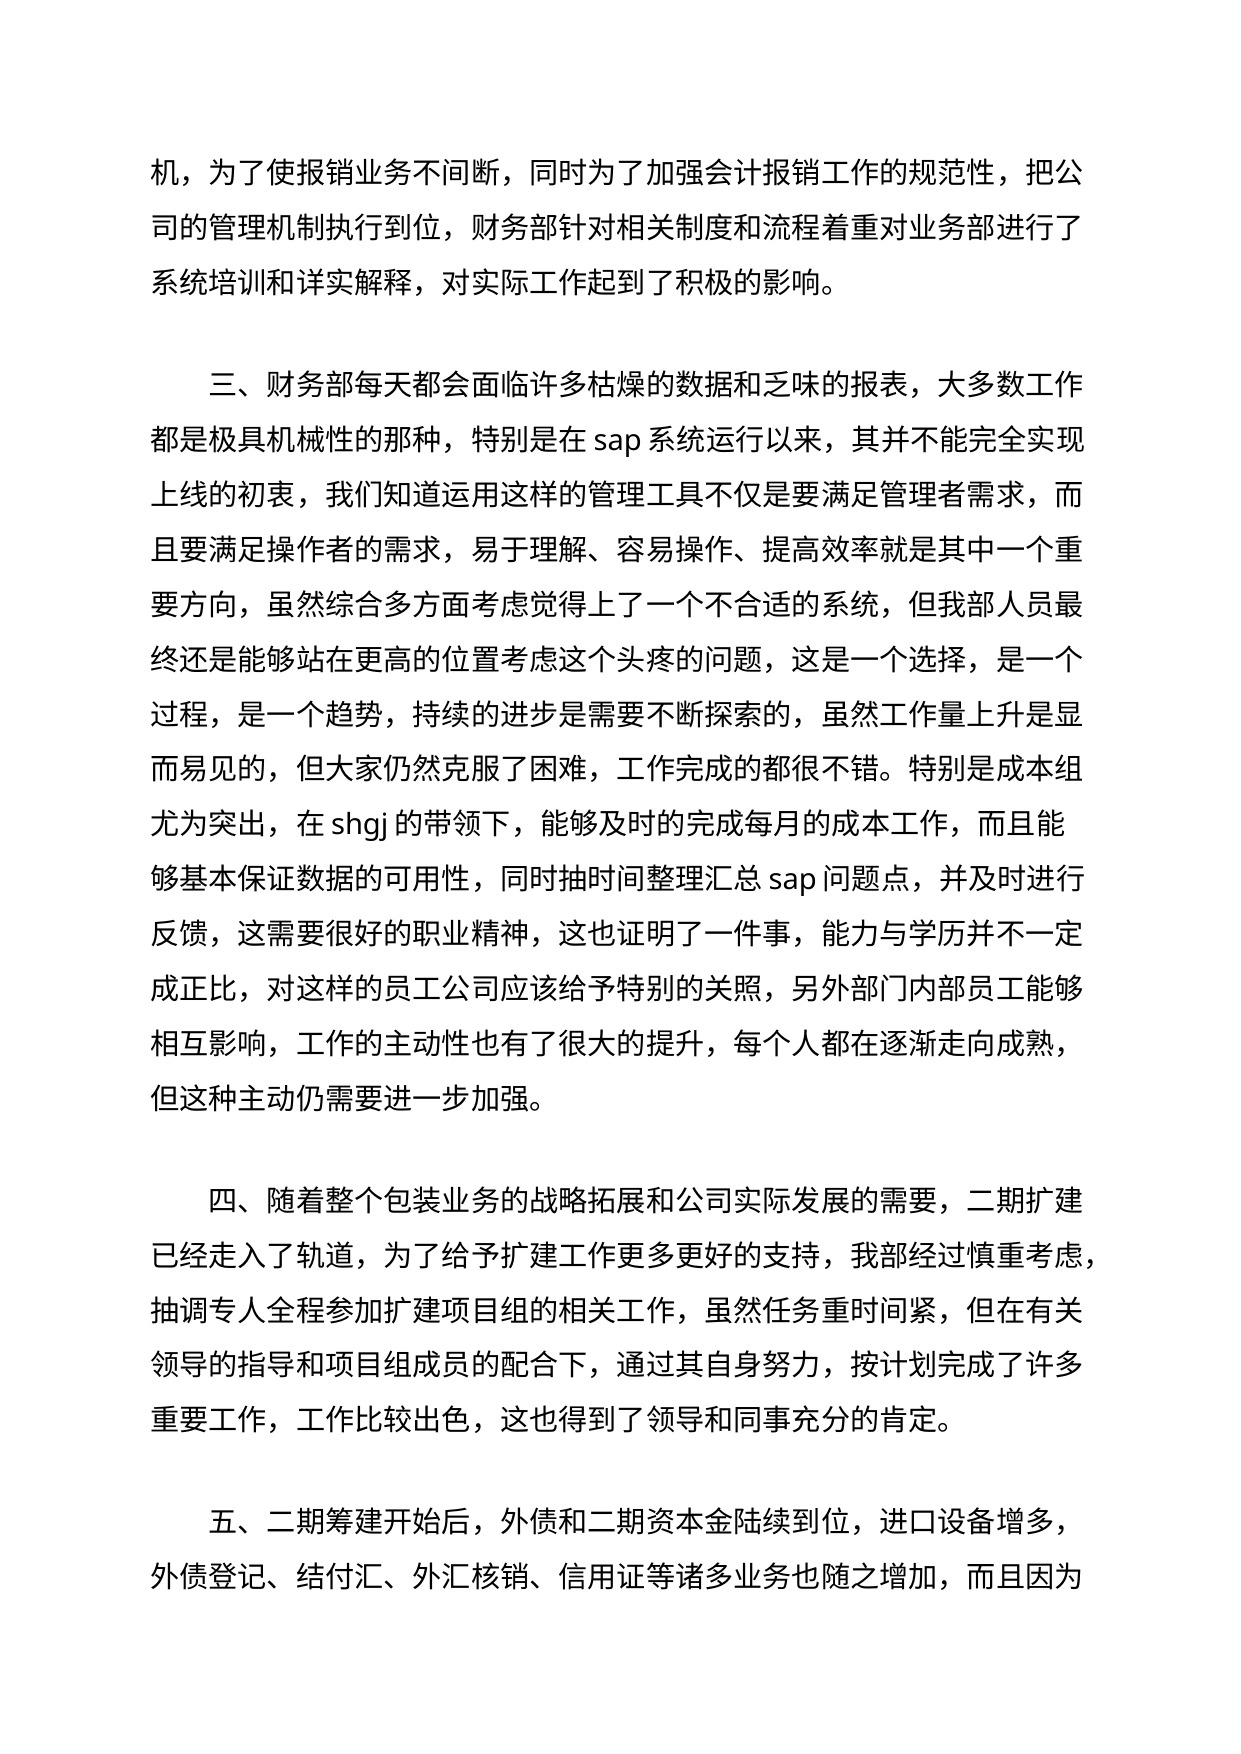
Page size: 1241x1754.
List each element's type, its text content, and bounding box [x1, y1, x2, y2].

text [150, 150, 1090, 302]
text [150, 1499, 1090, 1596]
text 四、随着整个包装业务的战略拓展和公司实际发展的需要，二期扩建已经走入了轨道，为了给予扩建工作更多更好的支持，我部经过慎重考虑，抽调专人全程参加扩建项目组的相关工作，虽然任务重时间紧，但在有关领导的指导和项目组成员的配合下，通过其自身努力，按计划完成了许多重要工作，工作比较出色，这也得到了领导和同事充分的肯定。 [150, 1177, 1090, 1439]
text 三、财务部每天都会面临许多枯燥的数据和乏味的报表，大多数工作都是极具机械性的那种，特别是在sap系统运行以来，其并不能完全实现上线的初衷，我们知道运用这样的管理工具不仅是要满足管理者需求，而且要满足操作者的需求，易于理解、容易操作、提高效率就是其中一个重要方向，虽然综合多方面考虑觉得上了一个不合适的系统，但我部人员最终还是能够站在更高的位置考虑这个头疼的问题，这是一个选择，是一个过程，是一个趋势，持续的进步是需要不断探索的，虽然工作量上升是显而易见的，但大家仍然克服了困难，工作完成的都很不错。特别是成本组尤为突出，在shgj的带领下，能够及时的完成每月的成本工作，而且能够基本保证数据的可用性，同时抽时间整理汇总sap问题点，并及时进行反馈，这需要很好的职业精神，这也证明了一件事，能力与学历并不一定成正比，对这样的员工公司应该给予特别的关照，另外部门内部员工能够相互影响，工作的主动性也有了很大的提升，每个人都在逐渐走向成熟，但这种主动仍需要进一步加强。 [150, 362, 1090, 1118]
